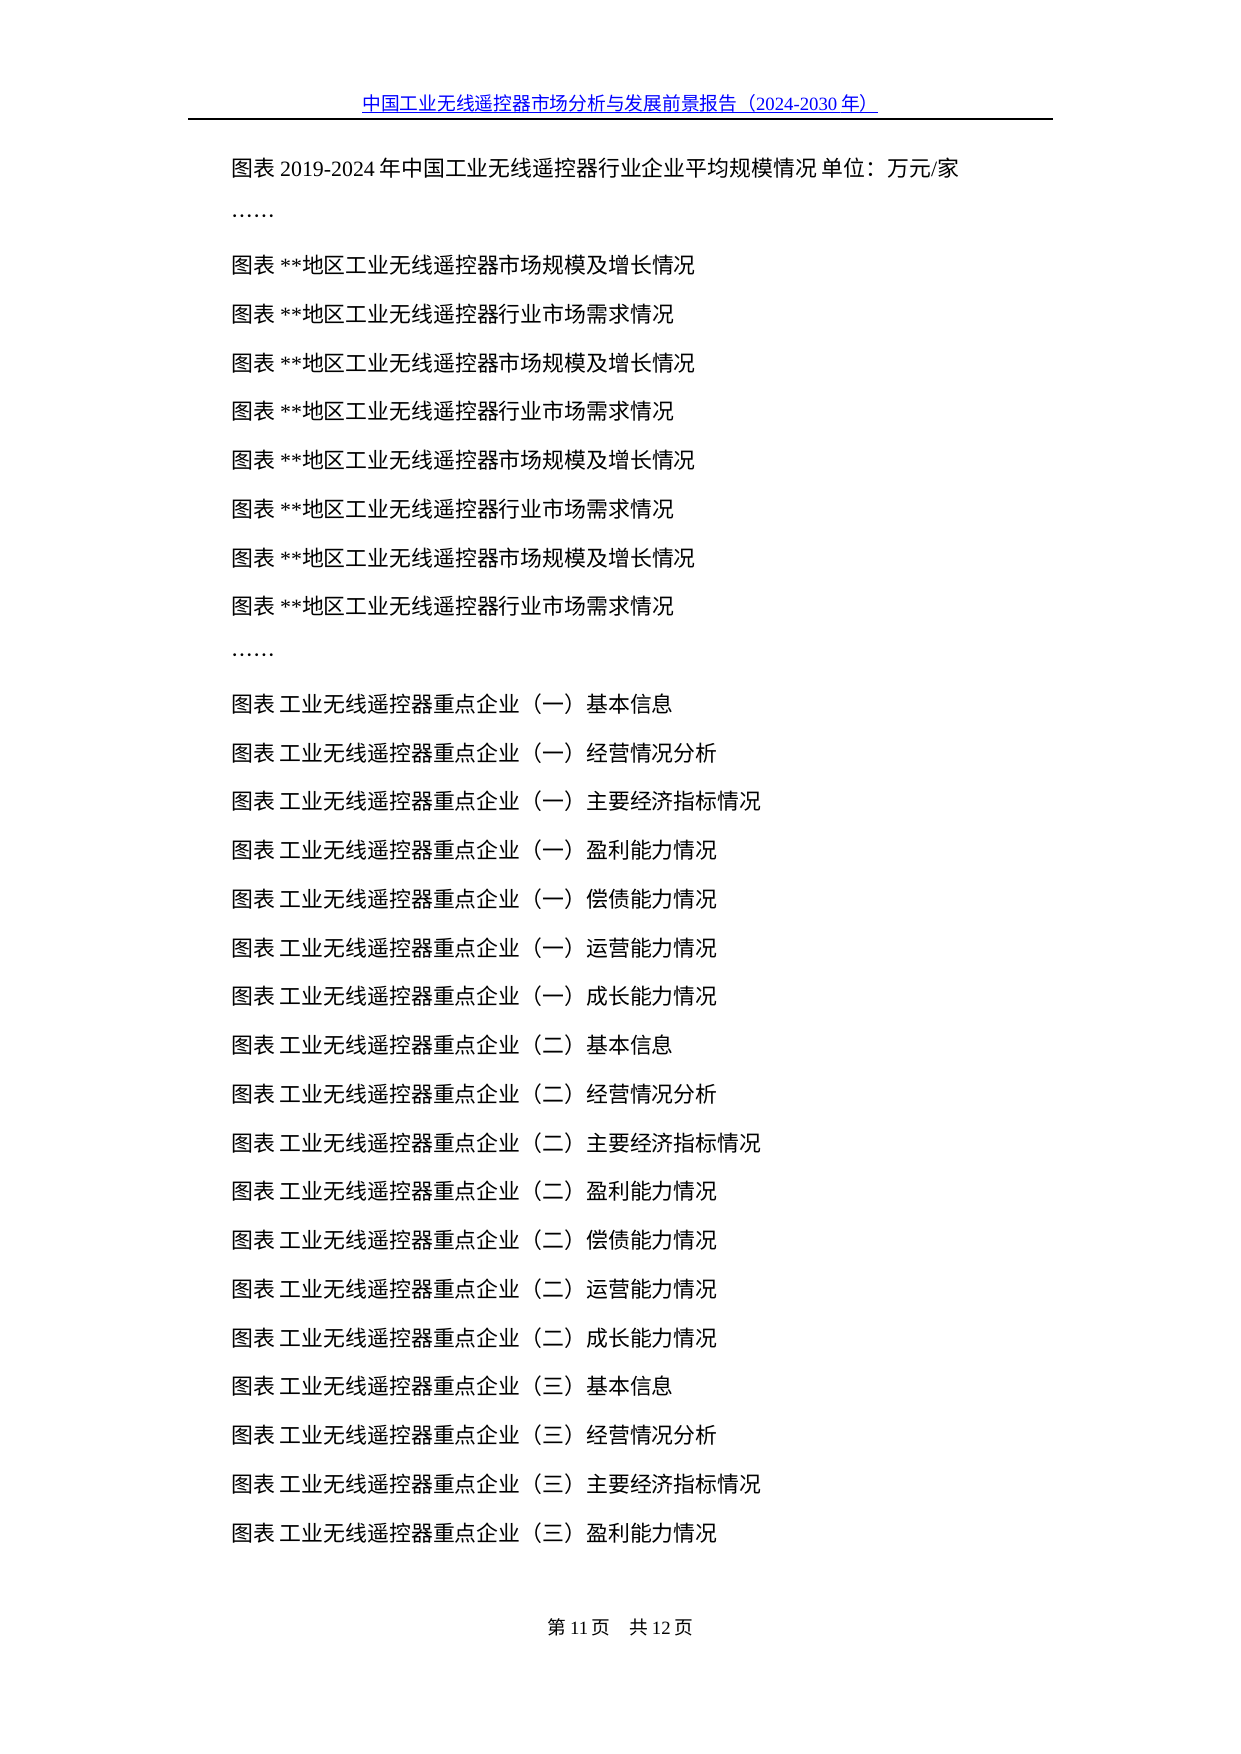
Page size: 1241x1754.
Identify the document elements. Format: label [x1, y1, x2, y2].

text [187, 150, 1053, 1548]
